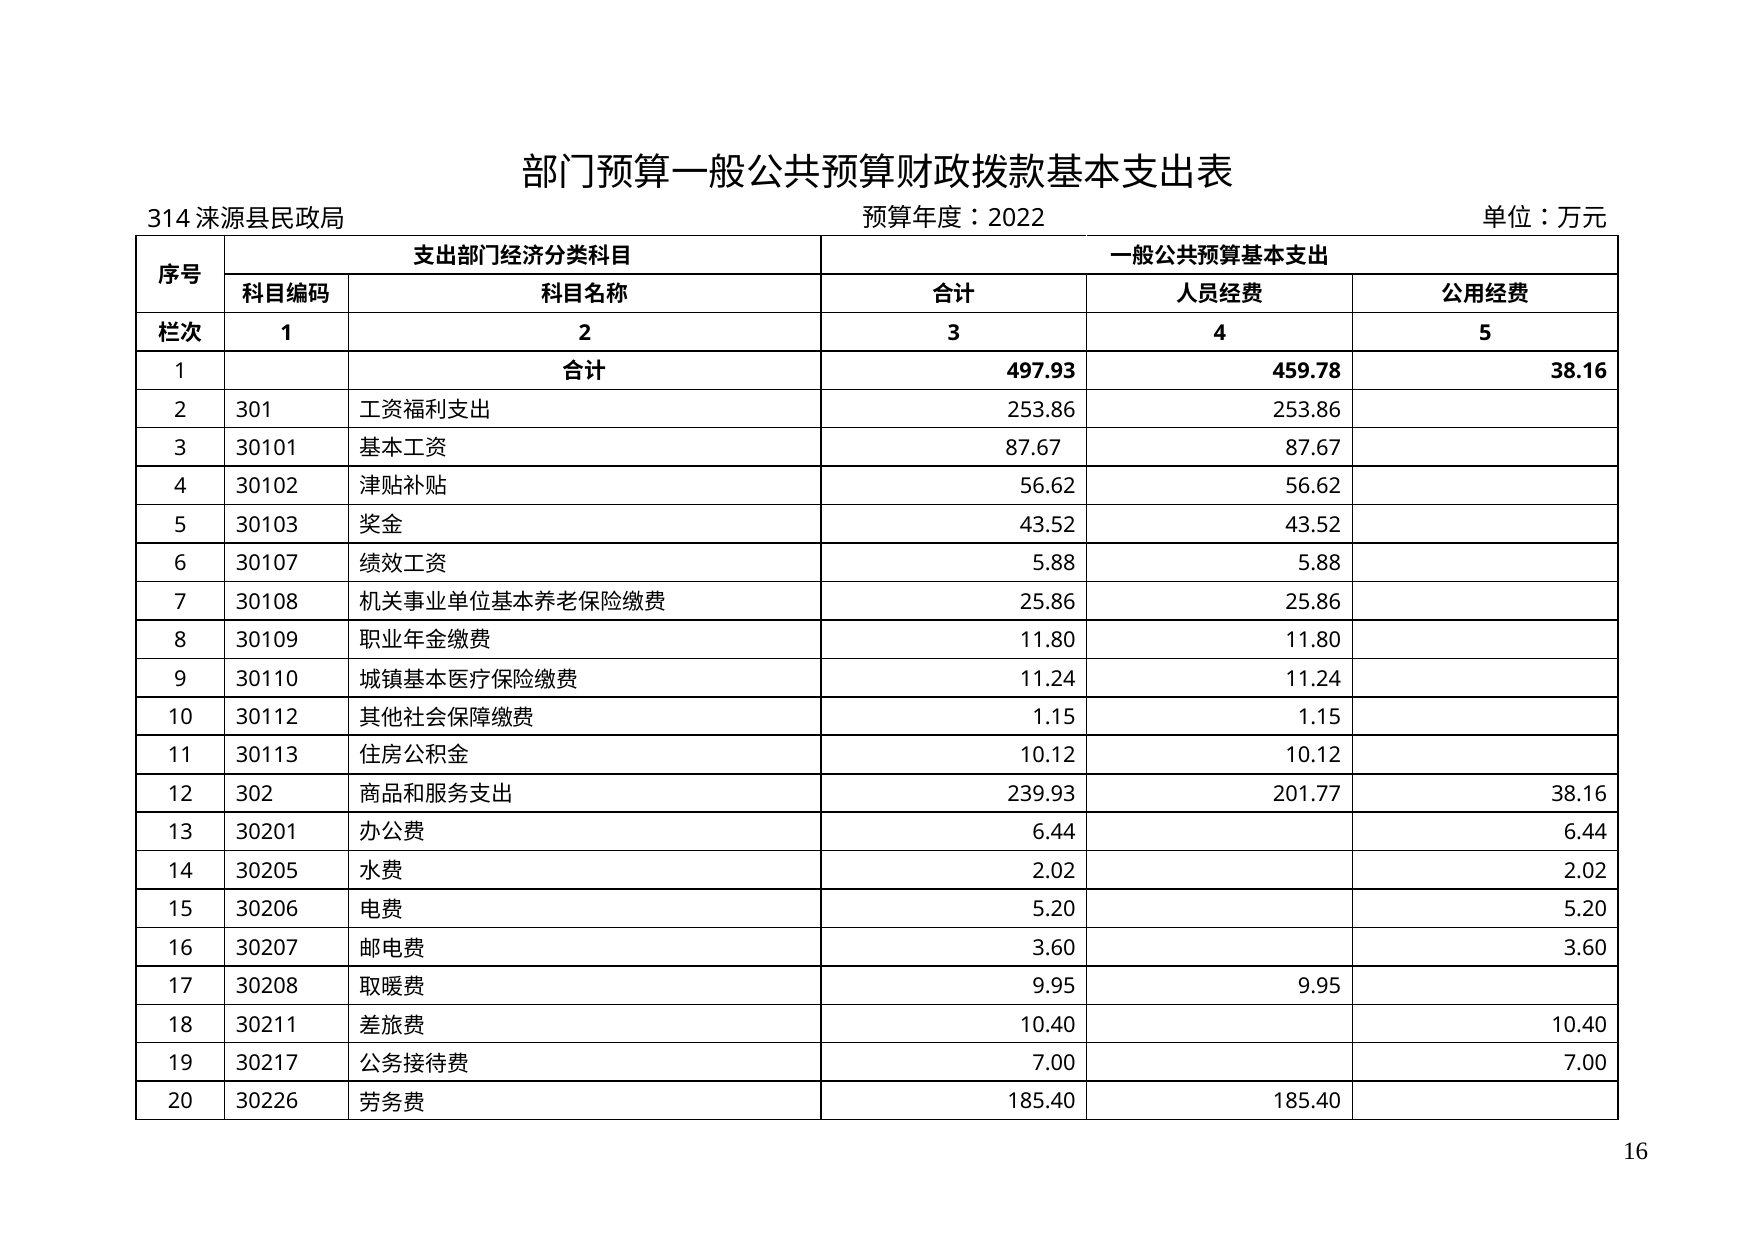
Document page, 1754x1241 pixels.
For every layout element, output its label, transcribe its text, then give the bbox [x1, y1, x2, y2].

table_header 单位：万元 [1087, 198, 1617, 235]
table_cell [1087, 1005, 1352, 1042]
table_cell 253.86 [822, 390, 1086, 427]
table_cell 基本工资 [349, 428, 820, 465]
table_cell 合计 [349, 352, 820, 388]
table_cell [1353, 505, 1617, 542]
table_cell 科目编码 [225, 275, 348, 312]
table_cell 11.24 [822, 659, 1086, 696]
table_cell 3 [822, 313, 1086, 350]
table_cell 3 [137, 428, 224, 465]
table_cell [1353, 467, 1617, 504]
table_cell [1353, 544, 1617, 581]
table_cell 30103 [225, 505, 348, 542]
table_cell 13 [137, 813, 224, 850]
table_cell 1 [137, 352, 224, 388]
table_cell 商品和服务支出 [349, 775, 820, 811]
table_cell 25.86 [1087, 582, 1352, 619]
table_cell 取暖费 [349, 967, 820, 1003]
table_cell 30108 [225, 582, 348, 619]
table_cell 6.44 [1353, 813, 1617, 850]
table_cell 城镇基本医疗保险缴费 [349, 659, 820, 696]
table_cell 30211 [225, 1005, 348, 1042]
table_cell 机关事业单位基本养老保险缴费 [349, 582, 820, 619]
table_cell [1353, 390, 1617, 427]
table_cell 序号 [137, 236, 224, 312]
table_cell 17 [137, 967, 224, 1003]
table_cell 人员经费 [1087, 275, 1352, 312]
table_cell 11 [137, 736, 224, 773]
table_cell 20 [137, 1082, 224, 1119]
table_cell 16 [137, 928, 224, 965]
table_cell [1087, 851, 1352, 888]
table_cell [1087, 813, 1352, 850]
table_cell [1353, 1082, 1617, 1119]
table_cell 10.12 [822, 736, 1086, 773]
table_cell 差旅费 [349, 1005, 820, 1042]
table_header 314涞源县民政局 [137, 198, 820, 235]
table_cell 5 [137, 505, 224, 542]
table_cell [1087, 1043, 1352, 1080]
text 部门预算一般公共预算财政拨款基本支出表 [106, 142, 1648, 196]
table_cell 30102 [225, 467, 348, 504]
table_cell 奖金 [349, 505, 820, 542]
table_cell 30201 [225, 813, 348, 850]
table_cell 11.24 [1087, 659, 1352, 696]
table_cell 30113 [225, 736, 348, 773]
table_cell 劳务费 [349, 1082, 820, 1119]
table_cell [1353, 967, 1617, 1003]
table_cell 87.67 [822, 428, 1086, 465]
table_cell 9.95 [1087, 967, 1352, 1003]
table_cell 3.60 [822, 928, 1086, 965]
table_cell [1353, 428, 1617, 465]
table_cell 职业年金缴费 [349, 621, 820, 657]
table_cell 302 [225, 775, 348, 811]
table_cell 56.62 [822, 467, 1086, 504]
table_cell 5.20 [822, 890, 1086, 927]
table_cell 25.86 [822, 582, 1086, 619]
table_cell 201.77 [1087, 775, 1352, 811]
table_cell 办公费 [349, 813, 820, 850]
table_cell 10.40 [1353, 1005, 1617, 1042]
table_cell 19 [137, 1043, 224, 1080]
table_cell 2.02 [1353, 851, 1617, 888]
table_cell 公务接待费 [349, 1043, 820, 1080]
table_cell 6.44 [822, 813, 1086, 850]
table_cell 栏次 [137, 313, 224, 350]
table_cell 185.40 [822, 1082, 1086, 1119]
table_cell 其他社会保障缴费 [349, 698, 820, 734]
table_cell 7.00 [1353, 1043, 1617, 1080]
table_cell 253.86 [1087, 390, 1352, 427]
table_cell 一般公共预算基本支出 [822, 236, 1617, 273]
table_cell 4 [1087, 313, 1352, 350]
table_cell 30112 [225, 698, 348, 734]
table_cell [1087, 890, 1352, 927]
table_cell 7.00 [822, 1043, 1086, 1080]
table_cell 9 [137, 659, 224, 696]
table_cell 公用经费 [1353, 275, 1617, 312]
table_cell 30107 [225, 544, 348, 581]
table_cell [1087, 928, 1352, 965]
table_cell 30226 [225, 1082, 348, 1119]
table_cell 住房公积金 [349, 736, 820, 773]
table_cell 14 [137, 851, 224, 888]
table_cell 2 [137, 390, 224, 427]
table_cell 4 [137, 467, 224, 504]
table_cell 11.80 [1087, 621, 1352, 657]
table_cell 科目名称 [349, 275, 820, 312]
table_cell 87.67 [1087, 428, 1352, 465]
table_cell 185.40 [1087, 1082, 1352, 1119]
table_cell 1.15 [1087, 698, 1352, 734]
table_cell 15 [137, 890, 224, 927]
table_cell 56.62 [1087, 467, 1352, 504]
table_cell 30109 [225, 621, 348, 657]
table_cell 5.88 [822, 544, 1086, 581]
table_cell 30205 [225, 851, 348, 888]
table_cell 38.16 [1353, 352, 1617, 388]
table_cell 7 [137, 582, 224, 619]
table_cell 2 [349, 313, 820, 350]
table_cell 10 [137, 698, 224, 734]
table_cell 12 [137, 775, 224, 811]
table_cell 合计 [822, 275, 1086, 312]
table_cell 497.93 [822, 352, 1086, 388]
table_cell 30208 [225, 967, 348, 1003]
table_cell 11.80 [822, 621, 1086, 657]
table_cell [1353, 736, 1617, 773]
table_header 预算年度：2022 [822, 198, 1086, 235]
table_cell 电费 [349, 890, 820, 927]
table_cell 8 [137, 621, 224, 657]
table_cell [1353, 698, 1617, 734]
table_cell 30110 [225, 659, 348, 696]
table_cell 5.88 [1087, 544, 1352, 581]
table_cell 1 [225, 313, 348, 350]
table_cell [1353, 659, 1617, 696]
table_cell 10.12 [1087, 736, 1352, 773]
table_cell 43.52 [1087, 505, 1352, 542]
table_cell 9.95 [822, 967, 1086, 1003]
table_cell 工资福利支出 [349, 390, 820, 427]
table_cell 津贴补贴 [349, 467, 820, 504]
table_cell 5 [1353, 313, 1617, 350]
table_cell 邮电费 [349, 928, 820, 965]
table_cell [225, 352, 348, 388]
table_cell 5.20 [1353, 890, 1617, 927]
table_cell 6 [137, 544, 224, 581]
table_cell 30206 [225, 890, 348, 927]
table_cell 239.93 [822, 775, 1086, 811]
table_cell 18 [137, 1005, 224, 1042]
table_cell 3.60 [1353, 928, 1617, 965]
table_cell 30207 [225, 928, 348, 965]
table_cell 1.15 [822, 698, 1086, 734]
table_cell 30101 [225, 428, 348, 465]
table_cell 2.02 [822, 851, 1086, 888]
table_cell 支出部门经济分类科目 [225, 236, 820, 273]
table_cell 水费 [349, 851, 820, 888]
table_cell [1353, 621, 1617, 657]
table_cell 301 [225, 390, 348, 427]
table_cell 43.52 [822, 505, 1086, 542]
table_cell 10.40 [822, 1005, 1086, 1042]
table_cell [1353, 582, 1617, 619]
table_cell 459.78 [1087, 352, 1352, 388]
table_cell 绩效工资 [349, 544, 820, 581]
table_cell 38.16 [1353, 775, 1617, 811]
table_cell 30217 [225, 1043, 348, 1080]
